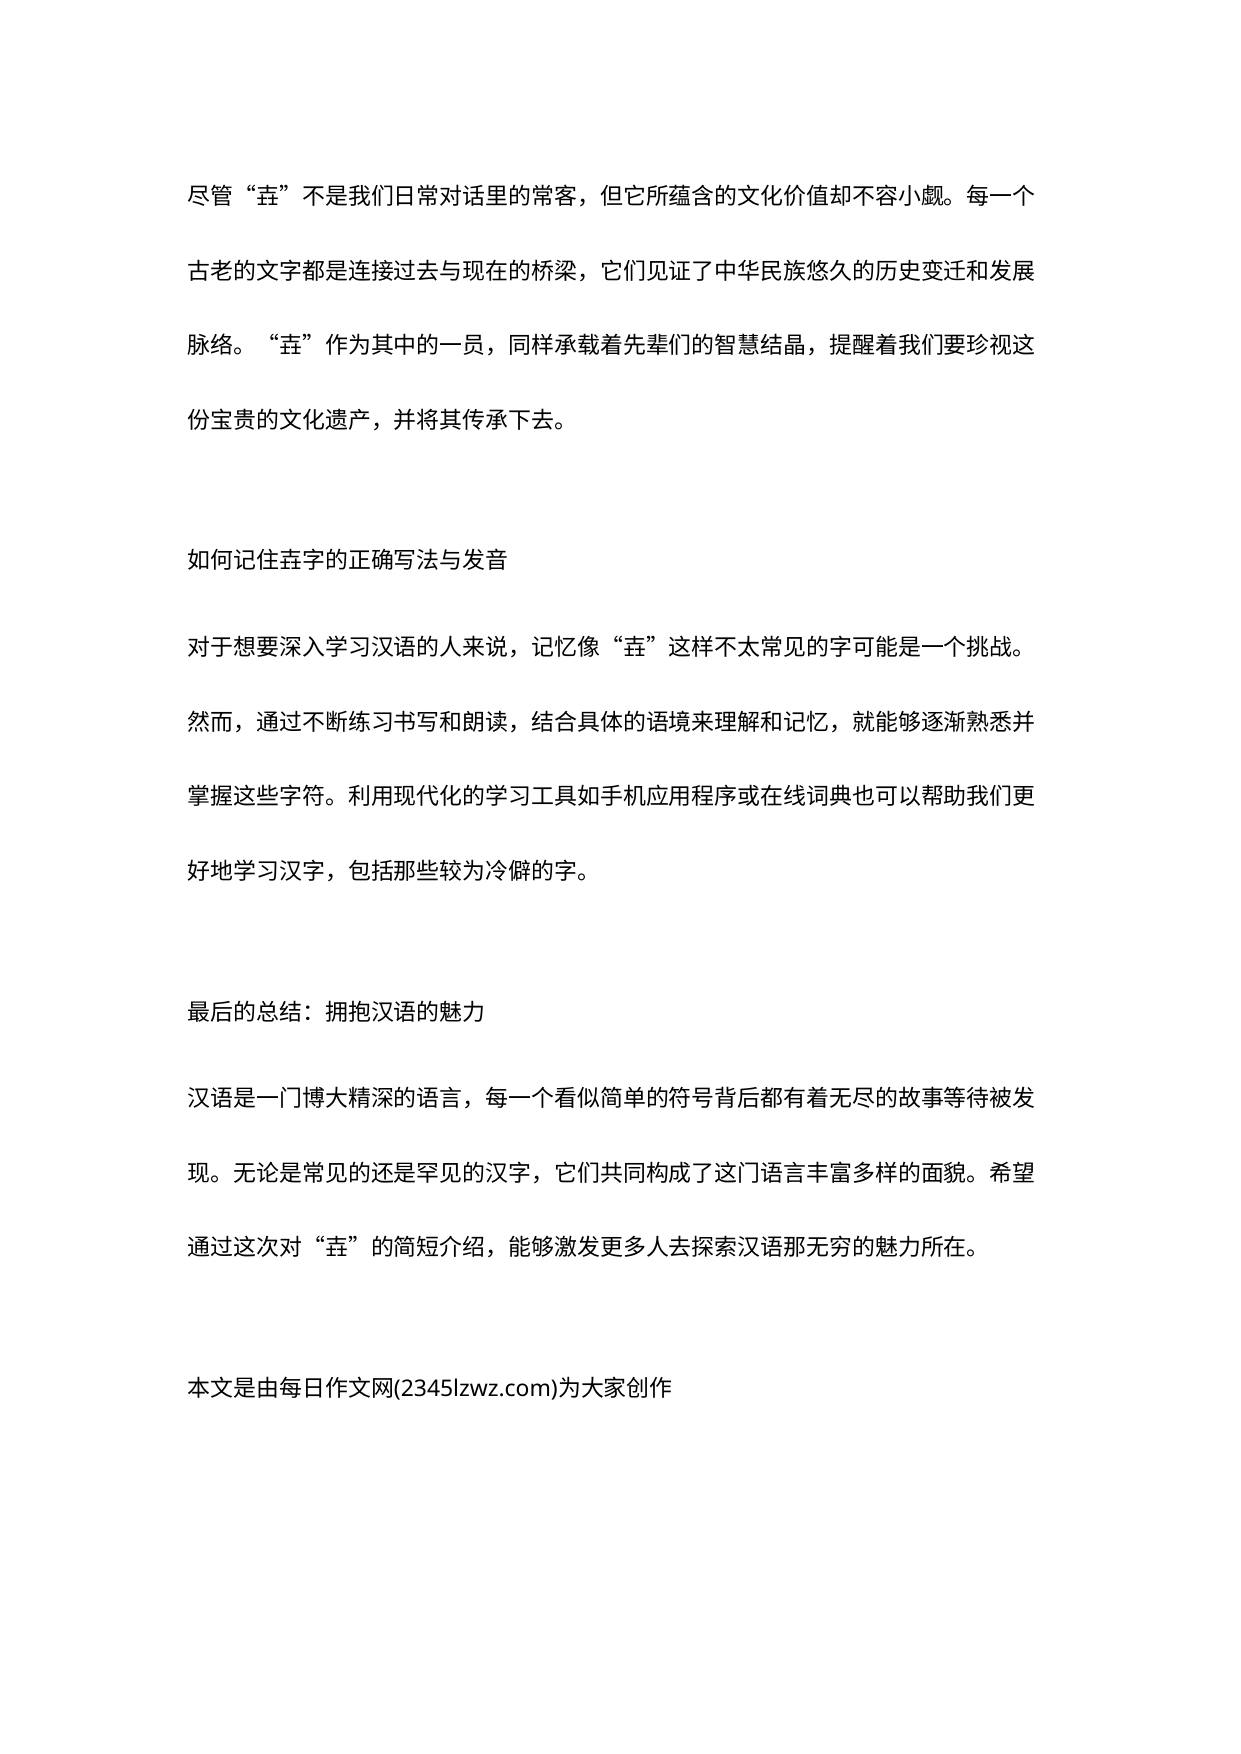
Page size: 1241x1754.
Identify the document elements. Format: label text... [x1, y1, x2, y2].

text 本文是由每日作文网(2345lzwz.com)为大家创作 [187, 1354, 1053, 1419]
text 对于想要深入学习汉语的人来说，记忆像“壵”这样不太常见的字可能是一个挑战。然而，通过不断练习书写和朗读，结合具体的语境来理解和记忆，就能够逐渐熟悉并掌握这些字符。利用现代化的学习工具如手机应用程序或在线词典也可以帮助我们更好地学习汉字，包括那些较为冷僻的字。 [187, 613, 1053, 902]
text 汉语是一门博大精深的语言，每一个看似简单的符号背后都有着无尽的故事等待被发现。无论是常见的还是罕见的汉字，它们共同构成了这门语言丰富多样的面貌。希望通过这次对“壵”的简短介绍，能够激发更多人去探索汉语那无穷的魅力所在。 [187, 1064, 1053, 1278]
text 尽管“壵”不是我们日常对话里的常客，但它所蕴含的文化价值却不容小觑。每一个古老的文字都是连接过去与现在的桥梁，它们见证了中华民族悠久的历史变迁和发展脉络。“壵”作为其中的一员，同样承载着先辈们的智慧结晶，提醒着我们要珍视这份宝贵的文化遗产，并将其传承下去。 [187, 162, 1053, 451]
text 如何记住壵字的正确写法与发音 [187, 526, 1053, 591]
text 最后的总结：拥抱汉语的魅力 [187, 977, 1053, 1042]
